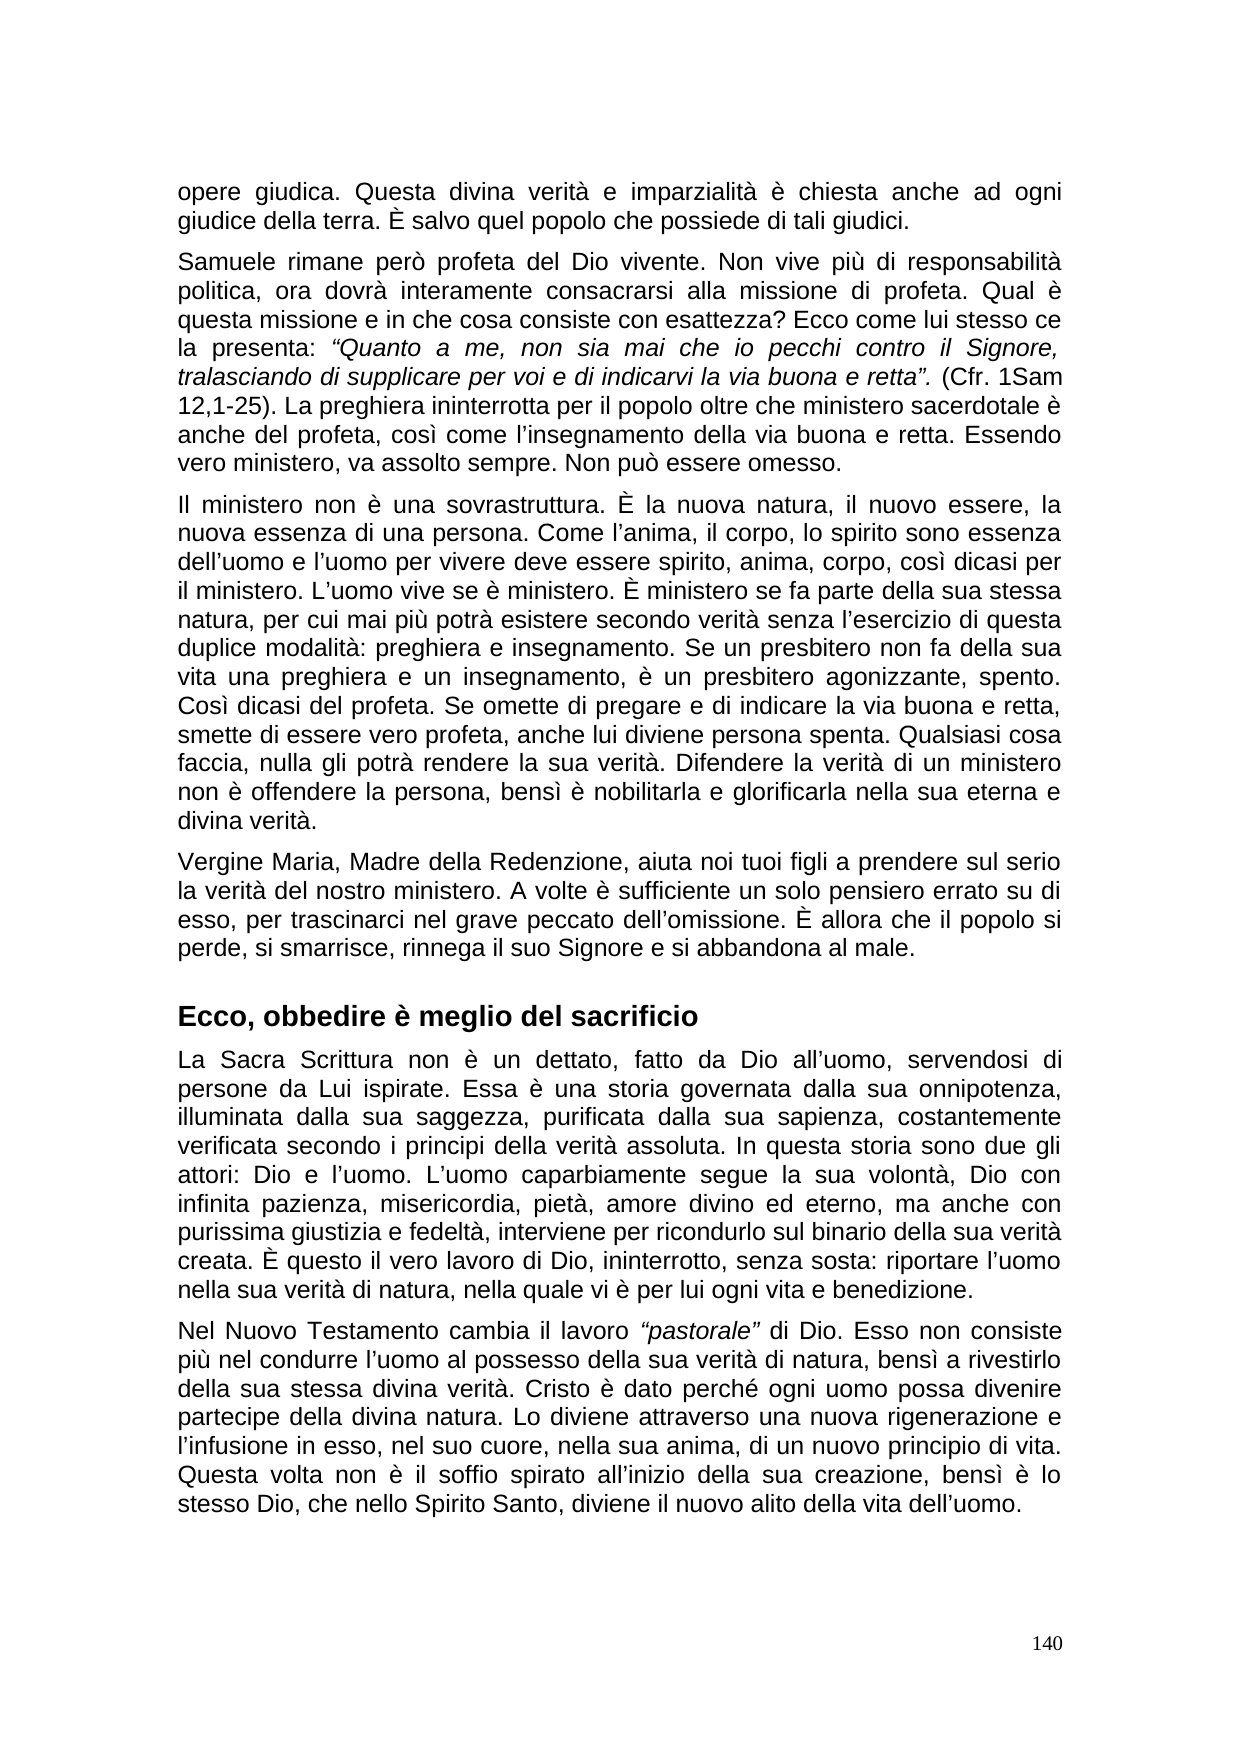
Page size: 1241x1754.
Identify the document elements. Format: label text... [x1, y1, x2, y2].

text La Sacra Scrittura non è un dettato, fatto da Dio all’uomo, servendosi di persone da Lui ispirate. Essa è una storia governata dalla sua onnipotenza, illuminata dalla sua saggezza, purificata dalla sua sapienza, costantemente verificata secondo i principi della verità assoluta. In questa storia sono due gli attori: Dio e l’uomo. L’uomo caparbiamente segue la sua volontà, Dio con infinita pazienza, misericordia, pietà, amore divino ed eterno, ma anche con purissima giustizia e fedeltà, interviene per ricondurlo sul binario della sua verità creata. È questo il vero lavoro di Dio, ininterrotto, senza sosta: riportare l’uomo nella sua verità di natura, nella quale vi è per lui ogni vita e benedizione. [177, 1045, 1063, 1303]
text Nel Nuovo Testamento cambia il lavoro “pastorale” di Dio. Esso non consiste più nel condurre l’uomo al possesso della sua verità di natura, bensì a rivestirlo della sua stessa divina verità. Cristo è dato perché ogni uomo possa divenire partecipe della divina natura. Lo diviene attraverso una nuova rigenerazione e l’infusione in esso, nel suo cuore, nella sua anima, di un nuovo principio di vita. Questa volta non è il soffio spirato all’inizio della sua creazione, bensì è lo stesso Dio, che nello Spirito Santo, diviene il nuovo alito della vita dell’uomo. [177, 1316, 1063, 1517]
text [177, 177, 1063, 235]
text Vergine Maria, Madre della Redenzione, aiuta noi tuoi figli a prendere sul serio la verità del nostro ministero. A volte è sufficiente un solo pensiero errato su di esso, per trascinarci nel grave peccato dell’omissione. È allora che il popolo si perde, si smarrisce, rinnega il suo Signore e si abbandona al male. [177, 847, 1063, 962]
subtitle Ecco, obbedire è meglio del sacrificio [177, 999, 1063, 1032]
text Il ministero non è una sovrastruttura. È la nuova natura, il nuovo essere, la nuova essenza di una persona. Come l’anima, il corpo, lo spirito sono essenza dell’uomo e l’uomo per vivere deve essere spirito, anima, corpo, così dicasi per il ministero. L’uomo vive se è ministero. È ministero se fa parte della sua stessa natura, per cui mai più potrà esistere secondo verità senza l’esercizio di questa duplice modalità: preghiera e insegnamento. Se un presbitero non fa della sua vita una preghiera e un insegnamento, è un presbitero agonizzante, spento. Così dicasi del profeta. Se omette di pregare e di indicare la via buona e retta, smette di essere vero profeta, anche lui diviene persona spenta. Qualsiasi cosa faccia, nulla gli potrà rendere la sua verità. Difendere la verità di un ministero non è offendere la persona, bensì è nobilitarla e glorificarla nella sua eterna e divina verità. [177, 490, 1063, 835]
text Samuele rimane però profeta del Dio vivente. Non vive più di responsabilità politica, ora dovrà interamente consacrarsi alla missione di profeta. Qual è questa missione e in che cosa consiste con esattezza? Ecco come lui stesso ce la presenta: “Quanto a me, non sia mai che io pecchi contro il Signore, tralasciando di supplicare per voi e di indicarvi la via buona e retta”. (Cfr. 1Sam 12,1-25). La preghiera ininterrotta per il popolo oltre che ministero sacerdotale è anche del profeta, così come l’insegnamento della via buona e retta. Essendo vero ministero, va assolto sempre. Non può essere omesso. [177, 247, 1063, 477]
